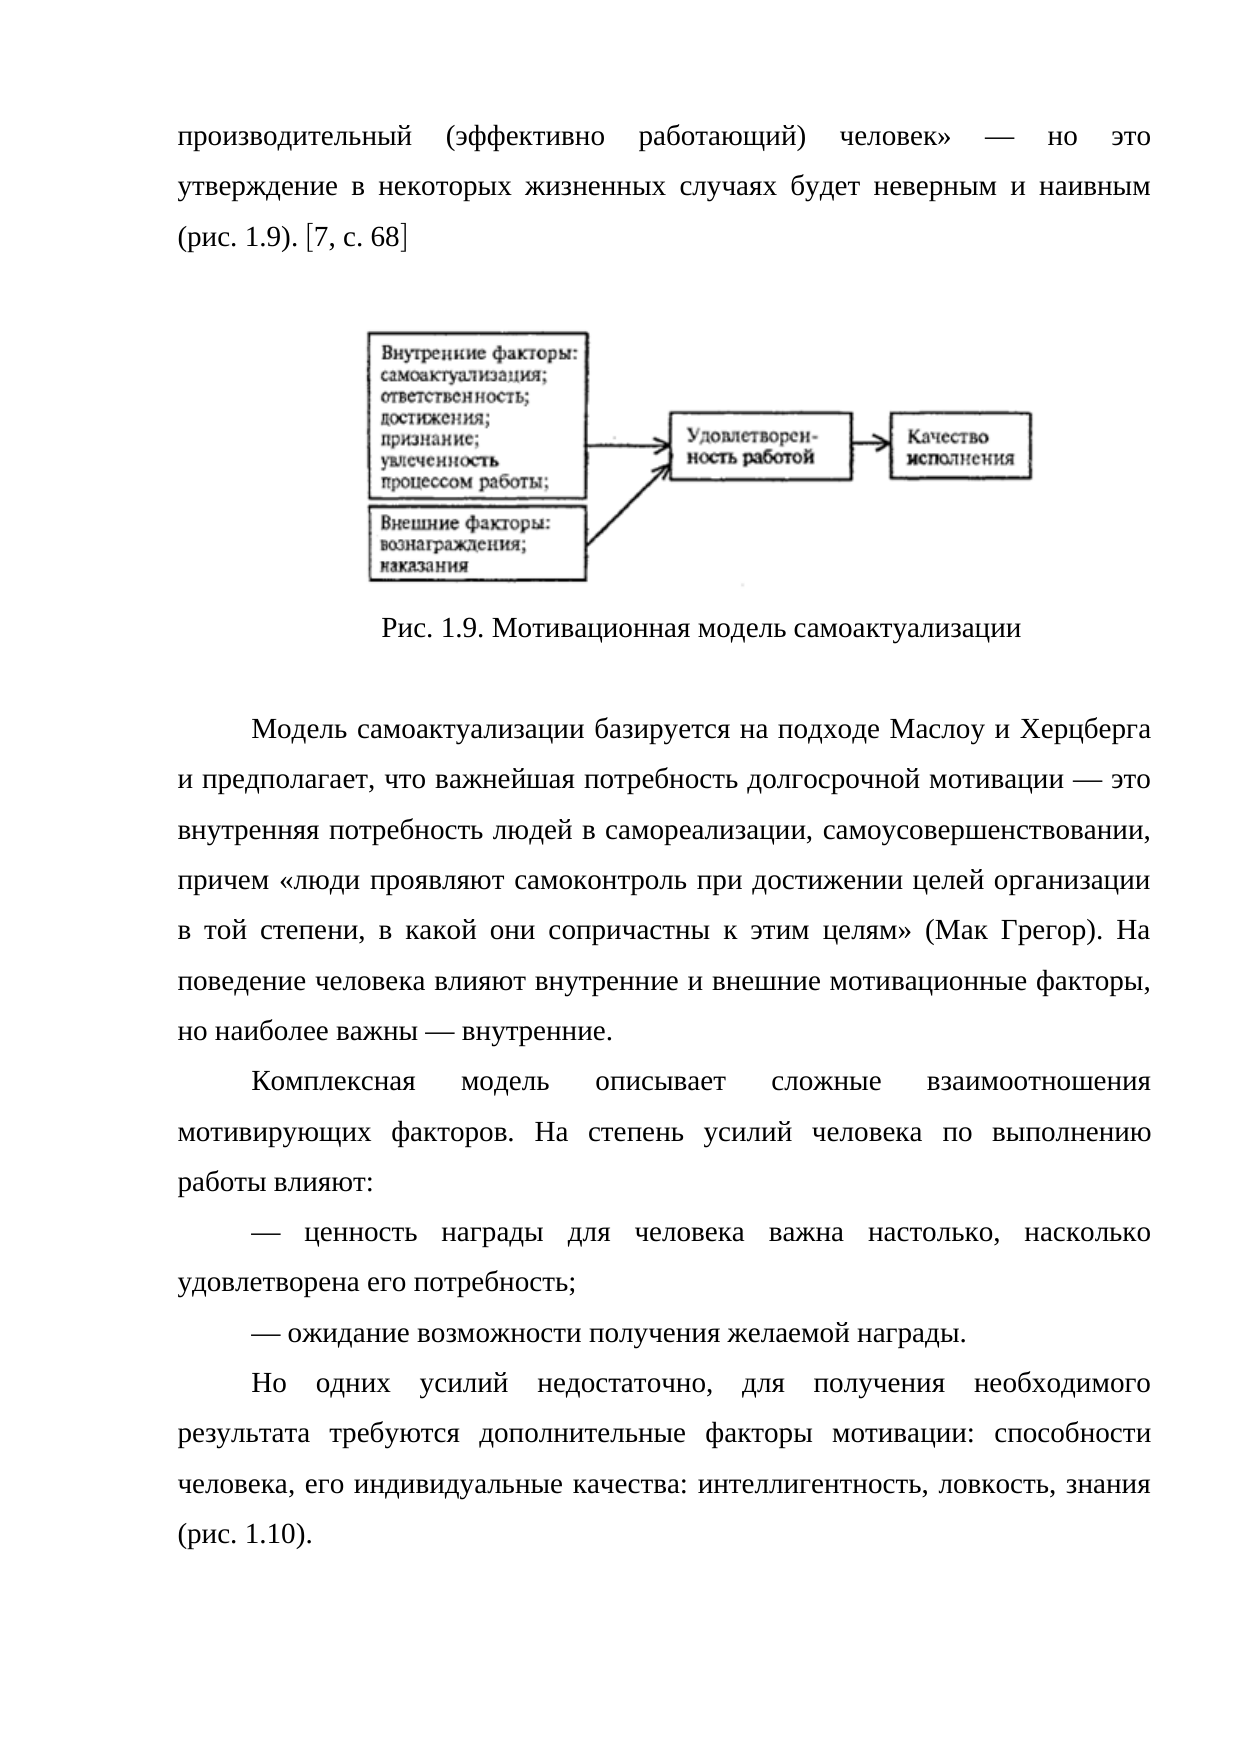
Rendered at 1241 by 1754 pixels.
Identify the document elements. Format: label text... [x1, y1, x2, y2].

text — ожидание возможности получения желаемой награды. [177, 1315, 1152, 1348]
text — ценность награды для человека важна настолько, насколько удовлетворена его потребность; [177, 1214, 1152, 1298]
picture [358, 319, 1045, 596]
text Рис. 1.9. Мотивационная модель самоактуализации [177, 611, 1152, 644]
text Комплексная модель описывает сложные взаимоотношения мотивирующих факторов. На степень усилий человека по выполнению работы влияют: [177, 1063, 1152, 1197]
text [177, 118, 1152, 252]
text Модель самоактуализации базируется на подходе Маслоу и Херцберга и предполагает, что важнейшая потребность долгосрочной мотивации — это внутренняя потребность людей в самореализации, самоусовершенствовании, причем «люди проявляют самоконтроль при достижении целей организации в той степени, в какой они сопричастны к этим целям» (Мак Грегор). На поведение человека влияют внутренние и внешние мотивационные факторы, но наиболее важны — внутренние. [177, 711, 1152, 1047]
text Но одних усилий недостаточно, для получения необходимого результата требуются дополнительные факторы мотивации: способности человека, его индивидуальные качества: интеллигентность, ловкость, знания (рис. 1.10). [177, 1365, 1152, 1550]
